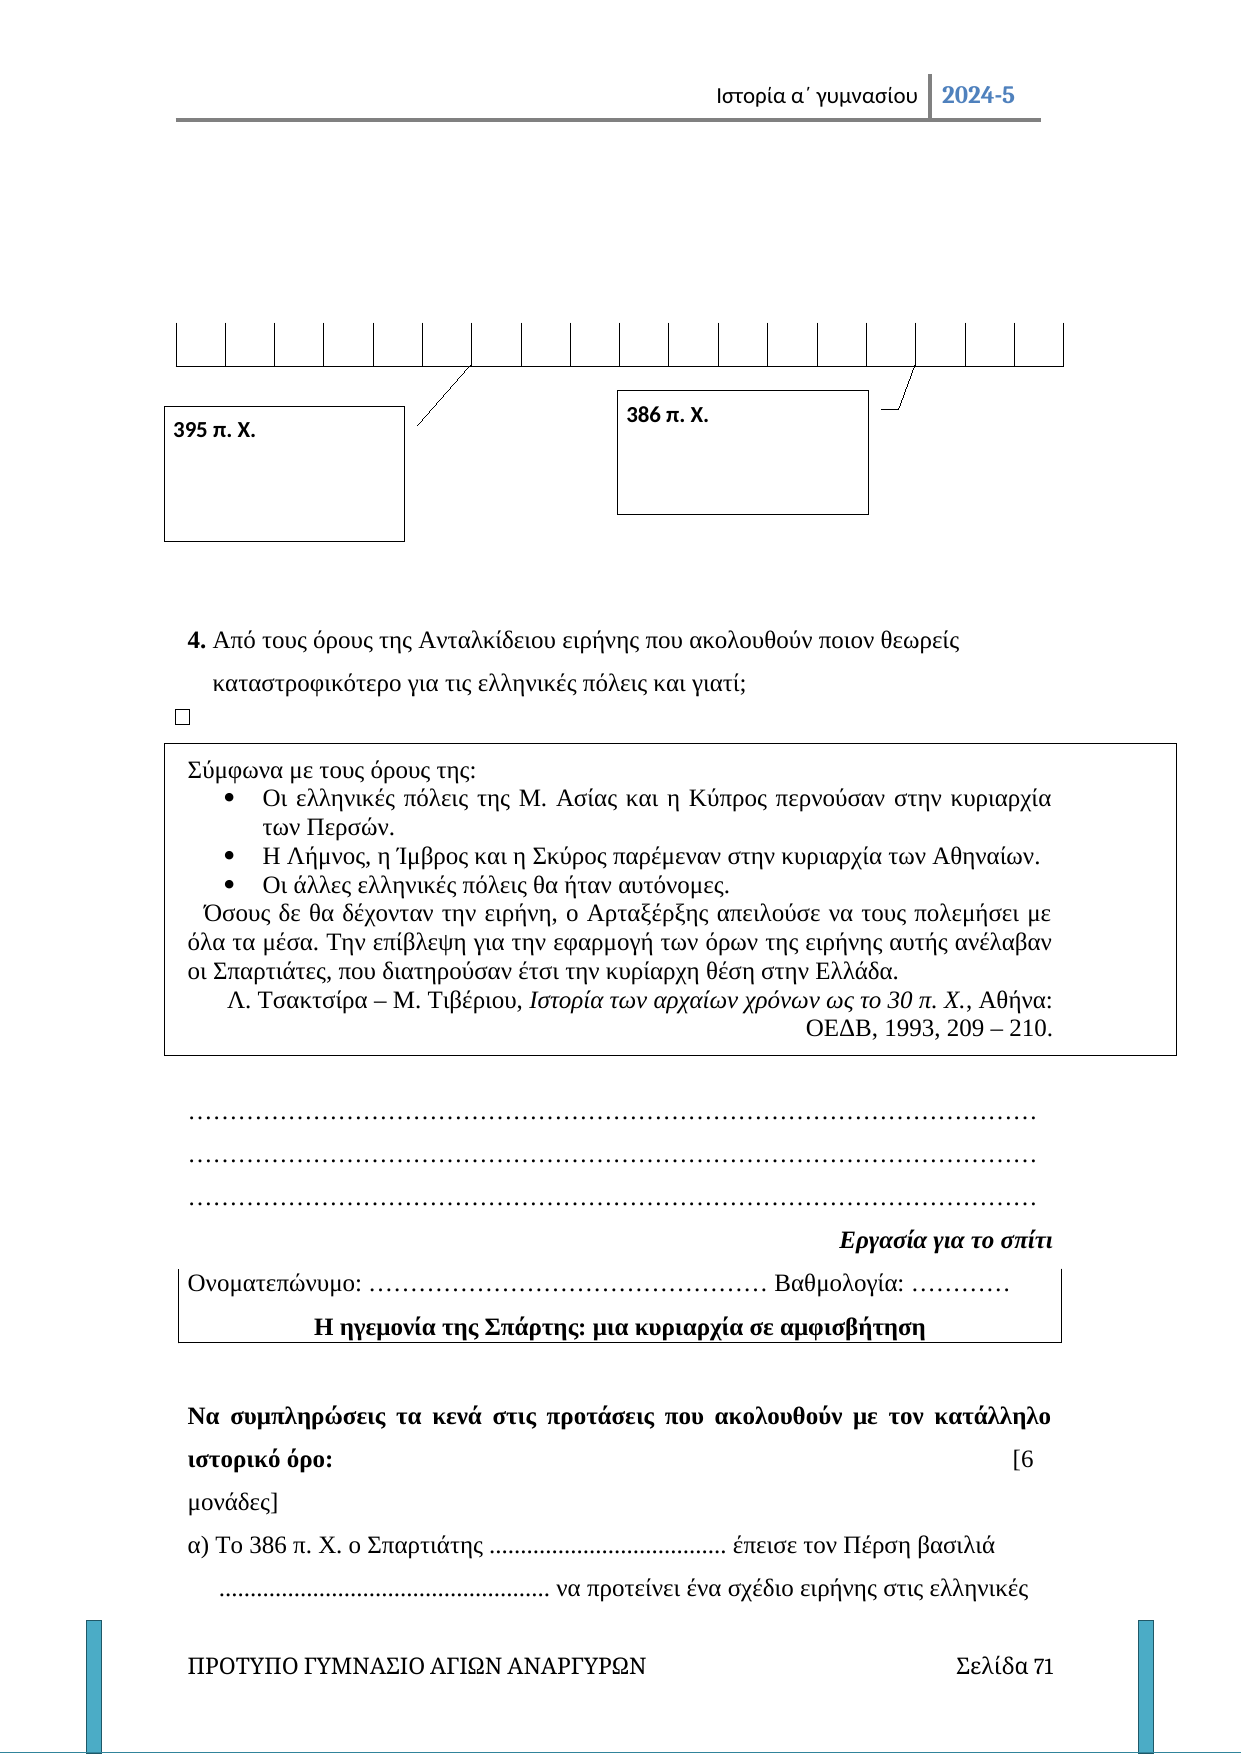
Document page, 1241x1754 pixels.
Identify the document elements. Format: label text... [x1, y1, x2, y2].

table_header [522, 323, 570, 366]
table_header [916, 323, 965, 366]
table_header [867, 323, 915, 366]
table_header [620, 323, 668, 366]
table_header [423, 323, 471, 366]
table_header [177, 323, 225, 366]
table_header [719, 323, 767, 366]
text ..................................................... να προτείνει ένα σχέδιο ειρήνης στις ελληνικές [187, 1573, 1053, 1602]
text Όσους δε θα δέχονταν την ειρήνη, ο Αρταξέρξης απειλούσε να τους πολεμήσει με όλα τα μέσα. Την επίβλεψη για την εφαρμογή των όρων της ειρήνης αυτής ανέλαβαν οι Σπαρτιάτες, που διατηρούσαν έτσι την κυρίαρχη θέση στην Ελλάδα. [187, 898, 1053, 985]
table_header [571, 323, 619, 366]
text Να συμπληρώσεις τα κενά στις προτάσεις που ακολουθούν με τον κατάλληλο ιστορικό όρο: [6 μονάδες] [187, 1401, 1053, 1516]
table_header [669, 323, 718, 366]
text Εργασία για το σπίτι [187, 1225, 1053, 1254]
table_header [768, 323, 817, 366]
text 4. Από τους όρους της Ανταλκίδειου ειρήνης που ακολουθούν ποιον θεωρείς [187, 625, 1053, 654]
text Ονοματεπώνυμο: ………………………………………… Βαθμολογία: ………… [178, 1268, 1061, 1297]
table_header [966, 323, 1014, 366]
list Η Λήμνος, η Ίμβρος και η Σκύρος παρέμεναν στην κυριαρχία των Αθηναίων. [225, 841, 1053, 870]
table_header [818, 323, 866, 366]
text καταστροφικότερο για τις ελληνικές πόλεις και γιατί; [187, 668, 1053, 697]
list Οι άλλες ελληνικές πόλεις θα ήταν αυτόνομες. [225, 870, 1053, 898]
text ……………………………………………………………………………………………………………………………………………………………………………………………………………………………………………………………………………… [187, 1096, 1053, 1211]
table_header [226, 323, 274, 366]
table_header [374, 323, 422, 366]
table_header [1015, 323, 1063, 366]
list Οι ελληνικές πόλεις της Μ. Ασίας και η Κύπρος περνούσαν στην κυριαρχία των Περσών. [225, 783, 1053, 841]
table_header [324, 323, 373, 366]
text Η ηγεμονία της Σπάρτης: μια κυριαρχία σε αμφισβήτηση [179, 1312, 1061, 1342]
table_header [275, 323, 323, 366]
text Σύμφωνα με τους όρους της: [187, 755, 1053, 783]
table_header [472, 323, 521, 366]
text Λ. Τσακτσίρα – Μ. Τιβέριου, Ιστορία των αρχαίων χρόνων ως το 30 π. Χ., Αθήνα: ΟΕΔΒ, 1993, 209 – 210. [187, 985, 1053, 1042]
text α) Το 386 π. Χ. ο Σπαρτιάτης ...................................... έπεισε τον Πέρση βασιλιά [187, 1530, 1053, 1559]
